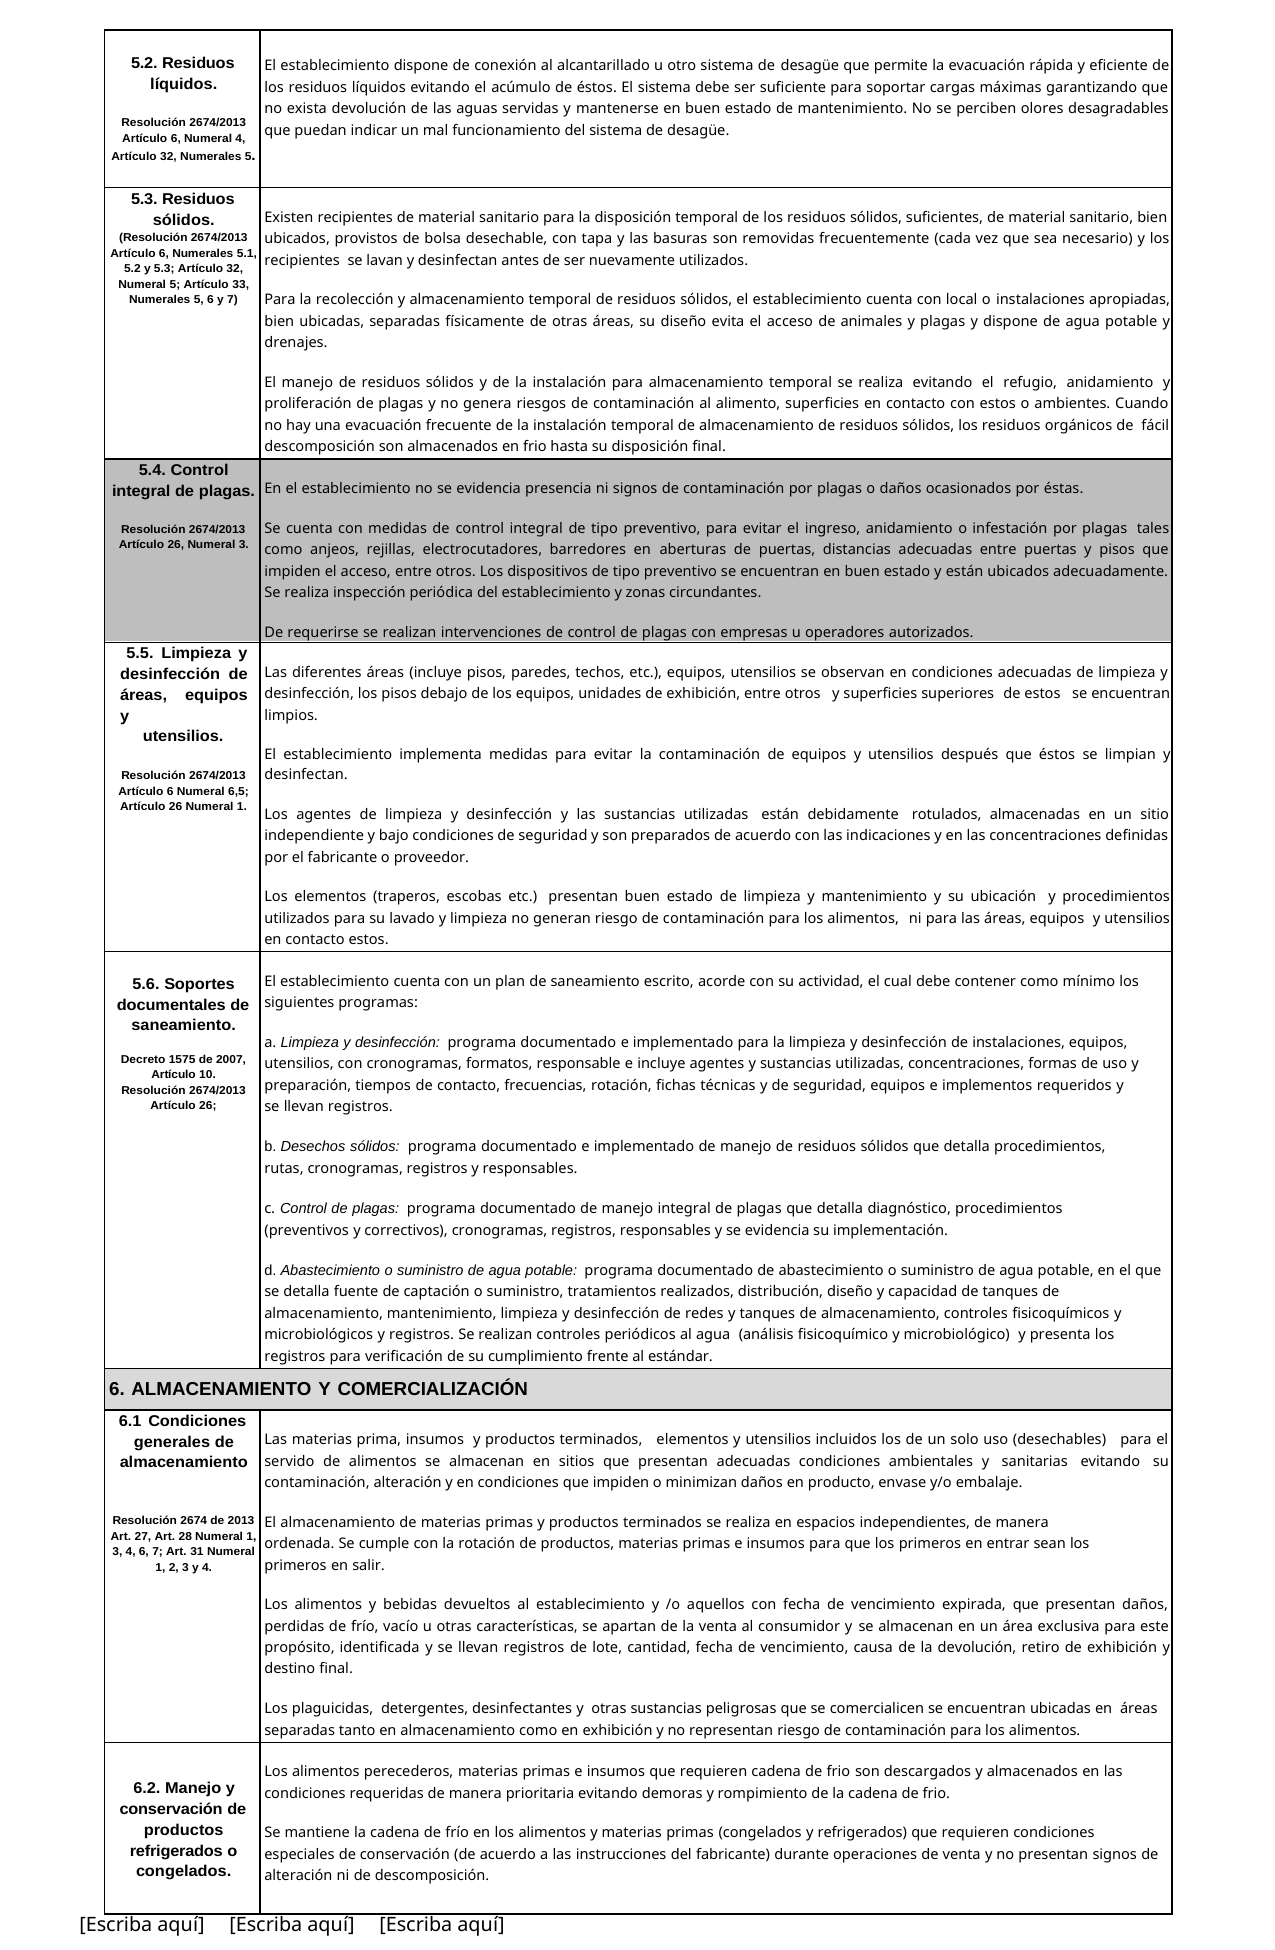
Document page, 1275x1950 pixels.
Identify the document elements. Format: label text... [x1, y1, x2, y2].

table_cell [105, 1743, 259, 1913]
table_cell Las diferentes áreas (incluye pisos, paredes, techos, etc.), equipos, utensilios se observan en condiciones adecuadas de limpieza y desinfección, los pisos debajo de los equipos, unidades de exhibición, entre otros y superficies superiores de estos se encuentran limpios. El establecimiento implementa medidas para evitar la contaminación de equipos y utensilios después que éstos se limpian y desinfectan. Los agentes de limpieza y desinfección y las sustancias utilizadas están debidamente rotulados, almacenadas en un sitio independiente y bajo condiciones de seguridad y son preparados de acuerdo con las indicaciones y en las concentraciones definidas por el fabricante o proveedor. Los elementos (traperos, escobas etc.) presentan buen estado de limpieza y mantenimiento y su ubicación y procedimientos utilizados para su lavado y limpieza no generan riesgo de contaminación para los alimentos, ni para las áreas, equipos y utensilios en contacto estos. [261, 643, 1171, 951]
table_cell 6.1 Condiciones generales de almacenamiento Resolución 2674 de 2013 Art. 27, Art. 28 Numeral 1, 3, 4, 6, 7; Art. 31 Numeral 1, 2, 3 y 4. [105, 1411, 259, 1741]
table_cell 5.6. Soportes documentales de saneamiento. Decreto 1575 de 2007, Artículo 10. Resolución 2674/2013 Artículo 26; [105, 952, 259, 1368]
table_cell El establecimiento cuenta con un plan de saneamiento escrito, acorde con su actividad, el cual debe contener como mínimo los siguientes programas: Limpieza y desinfección: programa documentado e implementado para la limpieza y desinfección de instalaciones, equipos, utensilios, con cronogramas, formatos, responsable e incluye agentes y sustancias utilizadas, concentraciones, formas de uso y preparación, tiempos de contacto, frecuencias, rotación, fichas técnicas y de seguridad, equipos e implementos requeridos y se llevan registros. Desechos sólidos: programa documentado e implementado de manejo de residuos sólidos que detalla procedimientos, rutas, cronogramas, registros y responsables. Control de plagas: programa documentado de manejo integral de plagas que detalla diagnóstico, procedimientos (preventivos y correctivos), cronogramas, registros, responsables y se evidencia su implementación. Abastecimiento o suministro de agua potable: programa documentado de abastecimiento o suministro de agua potable, en el que se detalla fuente de captación o suministro, tratamientos realizados, distribución, diseño y capacidad de tanques de almacenamiento, mantenimiento, limpieza y desinfección de redes y tanques de almacenamiento, controles fisicoquímicos y microbiológicos y registros. Se realizan controles periódicos al agua (análisis fisicoquímico y microbiológico) y presenta los registros para verificación de su cumplimiento frente al estándar. [261, 952, 1171, 1368]
table_cell 6. ALMACENAMIENTO Y COMERCIALIZACIÓN [105, 1369, 1171, 1409]
table_cell Las materias prima, insumos y productos terminados, elementos y utensilios incluidos los de un solo uso (desechables) para el servido de alimentos se almacenan en sitios que presentan adecuadas condiciones ambientales y sanitarias evitando su contaminación, alteración y en condiciones que impiden o minimizan daños en producto, envase y/o embalaje. El almacenamiento de materias primas y productos terminados se realiza en espacios independientes, de manera ordenada. Se cumple con la rotación de productos, materias primas e insumos para que los primeros en entrar sean los primeros en salir. Los alimentos y bebidas devueltos al establecimiento y /o aquellos con fecha de vencimiento expirada, que presentan daños, perdidas de frío, vacío u otras características, se apartan de la venta al consumidor y se almacenan en un área exclusiva para este propósito, identificada y se llevan registros de lote, cantidad, fecha de vencimiento, causa de la devolución, retiro de exhibición y destino final. Los plaguicidas, detergentes, desinfectantes y otras sustancias peligrosas que se comercialicen se encuentran ubicadas en áreas separadas tanto en almacenamiento como en exhibición y no representan riesgo de contaminación para los alimentos. [261, 1411, 1171, 1741]
table_cell 5.5. Limpieza y desinfección de áreas, equipos y utensilios. Resolución 2674/2013 Artículo 6 Numeral 6,5; Artículo 26 Numeral 1. [105, 643, 259, 951]
table_cell 5.4. Control integral de plagas. Resolución 2674/2013 Artículo 26, Numeral 3. [105, 460, 259, 641]
table_cell Existen recipientes de material sanitario para la disposición temporal de los residuos sólidos, suficientes, de material sanitario, bien ubicados, provistos de bolsa desechable, con tapa y las basuras son removidas frecuentemente (cada vez que sea necesario) y los recipientes se lavan y desinfectan antes de ser nuevamente utilizados. Para la recolección y almacenamiento temporal de residuos sólidos, el establecimiento cuenta con local o instalaciones apropiadas, bien ubicadas, separadas físicamente de otras áreas, su diseño evita el acceso de animales y plagas y dispone de agua potable y drenajes. El manejo de residuos sólidos y de la instalación para almacenamiento temporal se realiza evitando el refugio, anidamiento y proliferación de plagas y no genera riesgos de contaminación al alimento, superficies en contacto con estos o ambientes. Cuando no hay una evacuación frecuente de la instalación temporal de almacenamiento de residuos sólidos, los residuos orgánicos de fácil descomposición son almacenados en frio hasta su disposición final. [261, 188, 1171, 458]
table_cell 5.3. Residuos sólidos. (Resolución 2674/2013 Artículo 6, Numerales 5.1, 5.2 y 5.3; Artículo 32, Numeral 5; Artículo 33, Numerales 5, 6 y 7) [105, 188, 259, 458]
table_header El establecimiento dispone de conexión al alcantarillado u otro sistema de desagüe que permite la evacuación rápida y eficiente de los residuos líquidos evitando el acúmulo de éstos. El sistema debe ser suficiente para soportar cargas máximas garantizando que no exista devolución de las aguas servidas y mantenerse en buen estado de mantenimiento. No se perciben olores desagradables que puedan indicar un mal funcionamiento del sistema de desagüe. [261, 31, 1171, 187]
table_header 5.2. Residuos líquidos. Resolución 2674/2013 Artículo 6, Numeral 4, Artículo 32, Numerales 5. [105, 31, 259, 187]
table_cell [261, 1743, 1171, 1913]
table_cell En el establecimiento no se evidencia presencia ni signos de contaminación por plagas o daños ocasionados por éstas. Se cuenta con medidas de control integral de tipo preventivo, para evitar el ingreso, anidamiento o infestación por plagas tales como anjeos, rejillas, electrocutadores, barredores en aberturas de puertas, distancias adecuadas entre puertas y pisos que impiden el acceso, entre otros. Los dispositivos de tipo preventivo se encuentran en buen estado y están ubicados adecuadamente. Se realiza inspección periódica del establecimiento y zonas circundantes. De requerirse se realizan intervenciones de control de plagas con empresas u operadores autorizados. [261, 460, 1171, 641]
